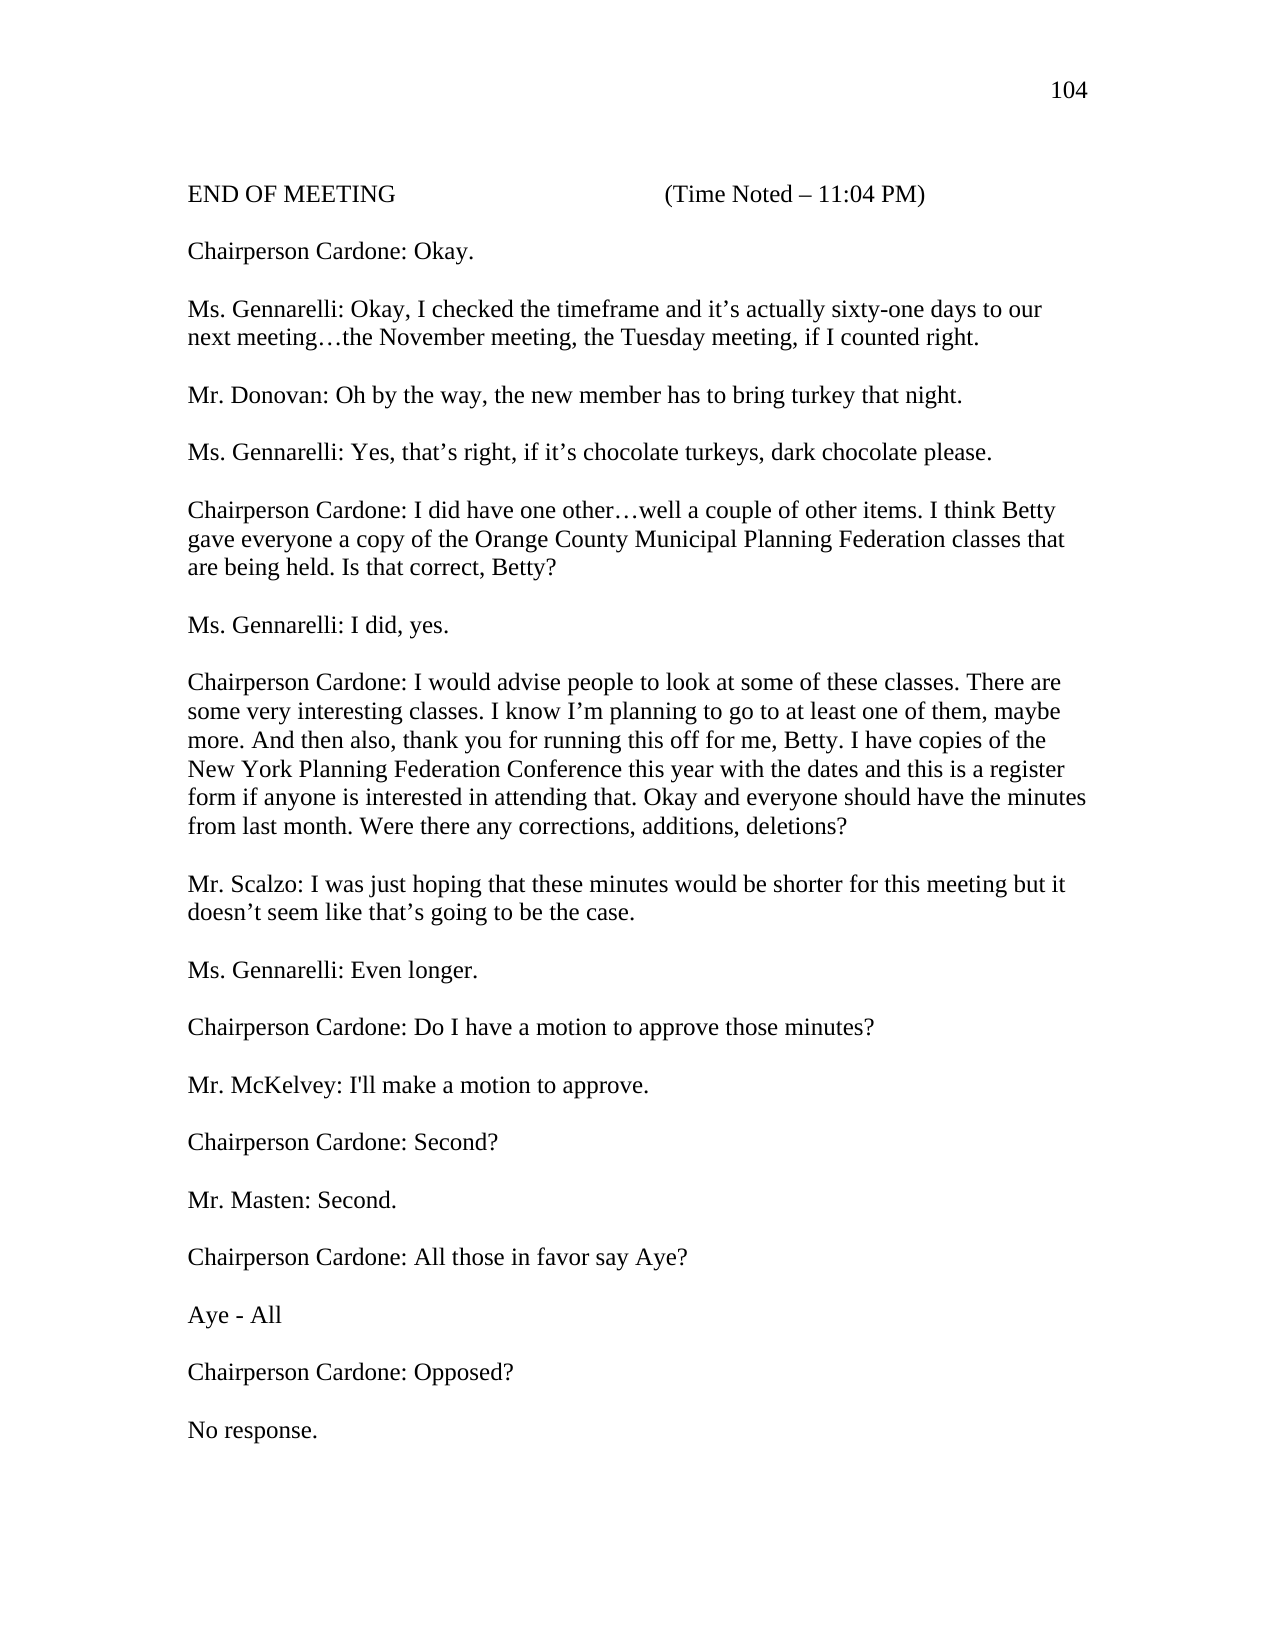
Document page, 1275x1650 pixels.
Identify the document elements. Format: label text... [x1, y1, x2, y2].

text Ms. Gennarelli: Yes, that’s right, if it’s chocolate turkeys, dark chocolate please. [187, 437, 1087, 466]
text Mr. Donovan: Oh by the way, the new member has to bring turkey that night. [187, 380, 1087, 409]
text Aye - All [187, 1300, 1087, 1329]
text Mr. McKelvey: I'll make a motion to approve. [187, 1070, 1087, 1099]
text Ms. Gennarelli: Okay, I checked the timeframe and it’s actually sixty-one days to our next meeting…the November meeting, the Tuesday meeting, if I counted right. [187, 294, 1087, 351]
text Chairperson Cardone: I would advise people to look at some of these classes. There are some very interesting classes. I know I’m planning to go to at least one of them, maybe more. And then also, thank you for running this off for me, Betty. I have copies of the New York Planning Federation Conference this year with the dates and this is a register form if anyone is interested in attending that. Okay and everyone should have the minutes from last month. Were there any corrections, additions, deletions? [187, 667, 1087, 840]
text Chairperson Cardone: All those in favor say Aye? [187, 1242, 1087, 1271]
text Chairperson Cardone: I did have one other…well a couple of other items. I think Betty gave everyone a copy of the Orange County Municipal Planning Federation classes that are being held. Is that correct, Betty? [187, 495, 1087, 581]
text No response. [187, 1415, 1087, 1444]
text Ms. Gennarelli: Even longer. [187, 955, 1087, 984]
text Mr. Masten: Second. [187, 1185, 1087, 1214]
text Chairperson Cardone: Do I have a motion to approve those minutes? [187, 1012, 1087, 1041]
text Chairperson Cardone: Opposed? [187, 1357, 1087, 1386]
text Ms. Gennarelli: I did, yes. [187, 610, 1087, 639]
text Chairperson Cardone: Second? [187, 1127, 1087, 1156]
text END OF MEETING (Time Noted – 11:04 PM) [187, 179, 1087, 207]
text Mr. Scalzo: I was just hoping that these minutes would be shorter for this meeting but it doesn’t seem like that’s going to be the case. [187, 869, 1087, 926]
text Chairperson Cardone: Okay. [187, 236, 1087, 265]
